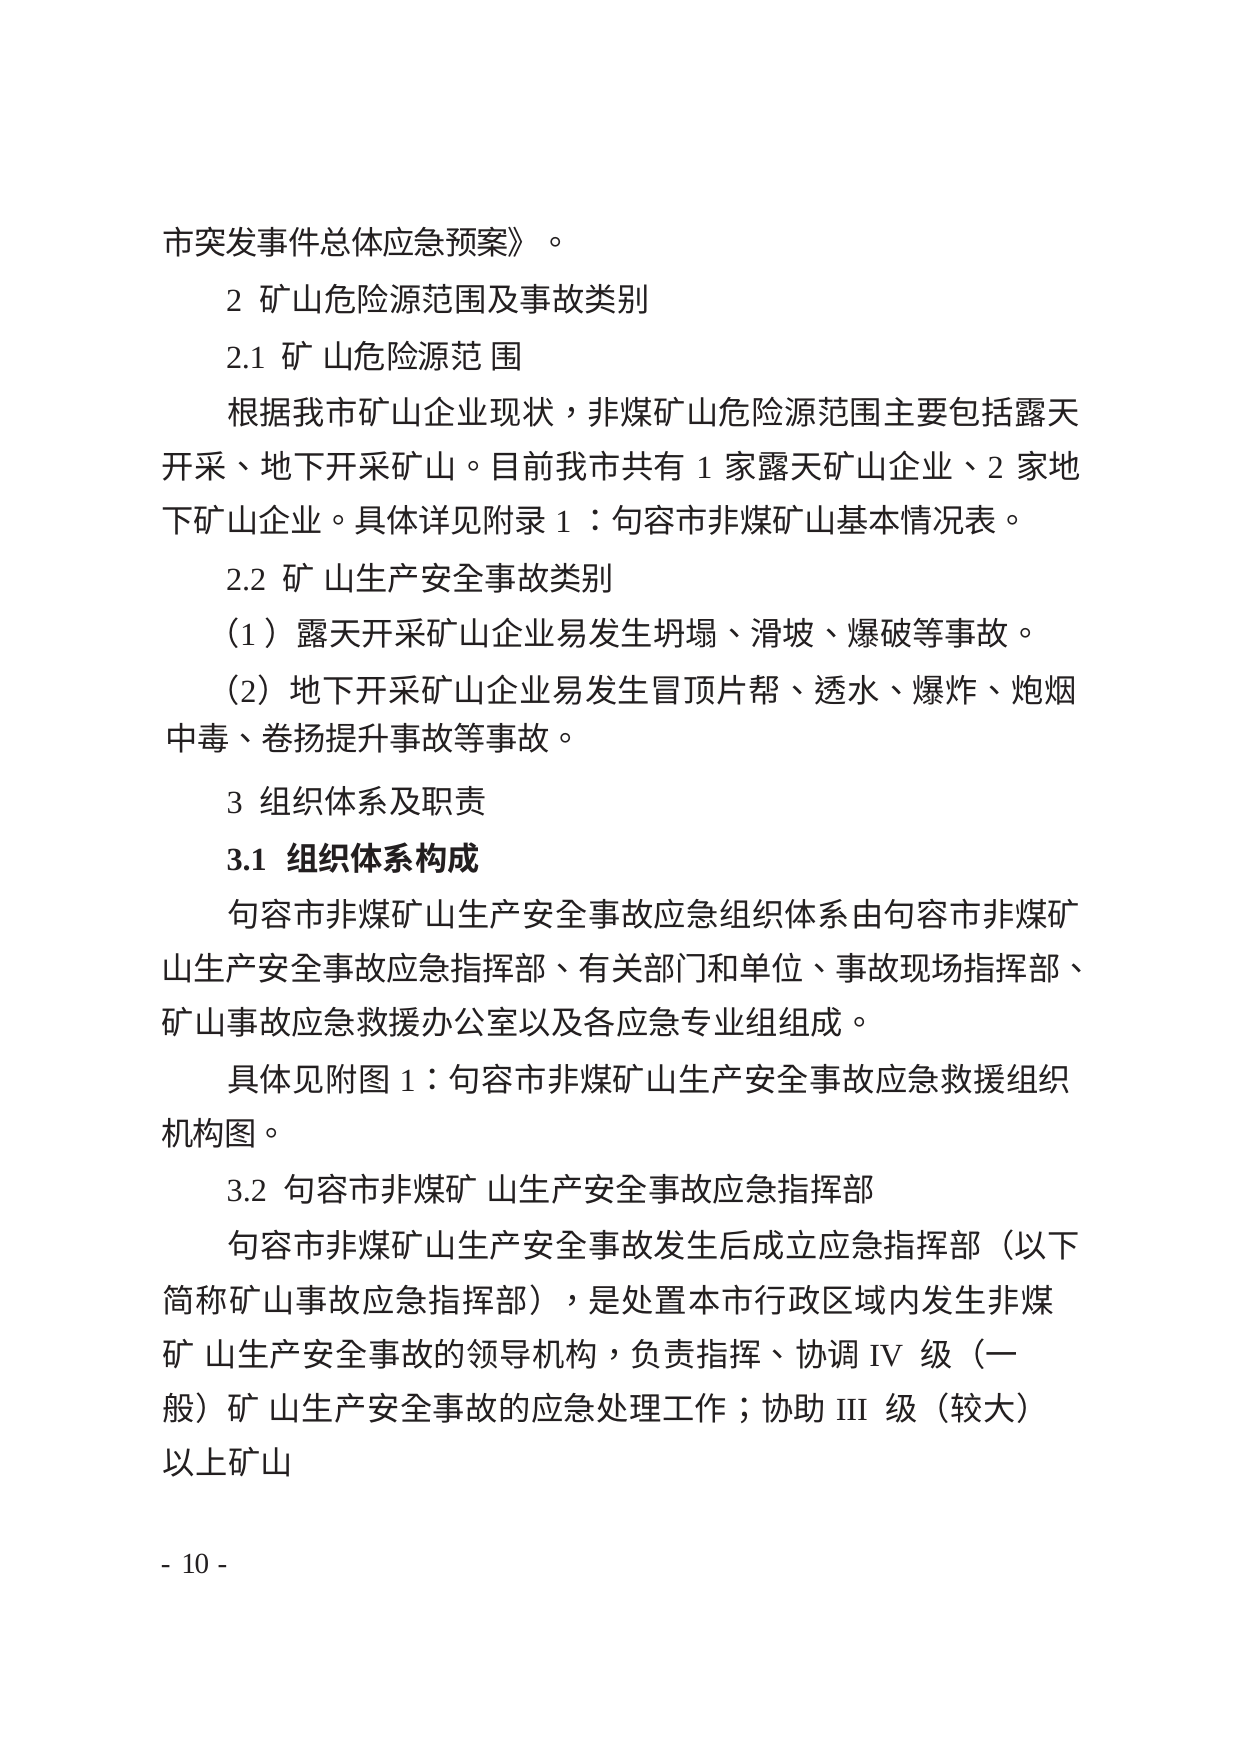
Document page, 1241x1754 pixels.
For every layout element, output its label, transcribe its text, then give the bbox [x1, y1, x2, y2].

text 3.1 组织体系构成 [226, 836, 1094, 879]
text 3 组织体系及职责 [226, 779, 1094, 822]
text （1 ）露天开采矿山企业易发生坍塌、滑坡、爆破等事故。 [207, 612, 1094, 654]
text 2.1 矿 山危险源范 围 [226, 334, 1094, 377]
text 句容市非煤矿山生产安全事故应急组织体系由句容市非煤矿 山生产安全事故应急指挥部、有关部门和单位、事故现场指挥部、 矿山事故应急救援办公室以及各应急专业组组成。 [161, 892, 1094, 1044]
text 句容市非煤矿山生产安全事故发生后成立应急指挥部（以下 简称矿山事故应急指挥部），是处置本市行政区域内发生非煤矿 山生产安全事故的领导机构，负责指挥、协调 IV 级（一般）矿 山生产安全事故的应急处理工作；协助 III 级（较大）以上矿山 [162, 1223, 1081, 1484]
text 2.2 矿 山生产安全事故类别 [226, 556, 1094, 598]
text 根据我市矿山企业现状，非煤矿山危险源范围主要包括露天 开采、地下开采矿山。目前我市共有 1 家露天矿山企业、2 家地 下矿山企业。具体详见附录 1 ：句容市非煤矿山基本情况表。 [162, 390, 1081, 542]
text 2 矿山危险源范围及事故类别 [226, 277, 1094, 319]
text 市突发事件总体应急预案》。 [163, 221, 1094, 263]
text 具体见附图 1：句容市非煤矿山生产安全事故应急救援组织 机构图。 [161, 1057, 1077, 1154]
text 3.2 句容市非煤矿 山生产安全事故应急指挥部 [226, 1167, 1094, 1210]
text （2）地下开采矿山企业易发生冒顶片帮、透水、爆炸、炮烟 中毒、卷扬提升事故等事故。 [166, 668, 1077, 760]
